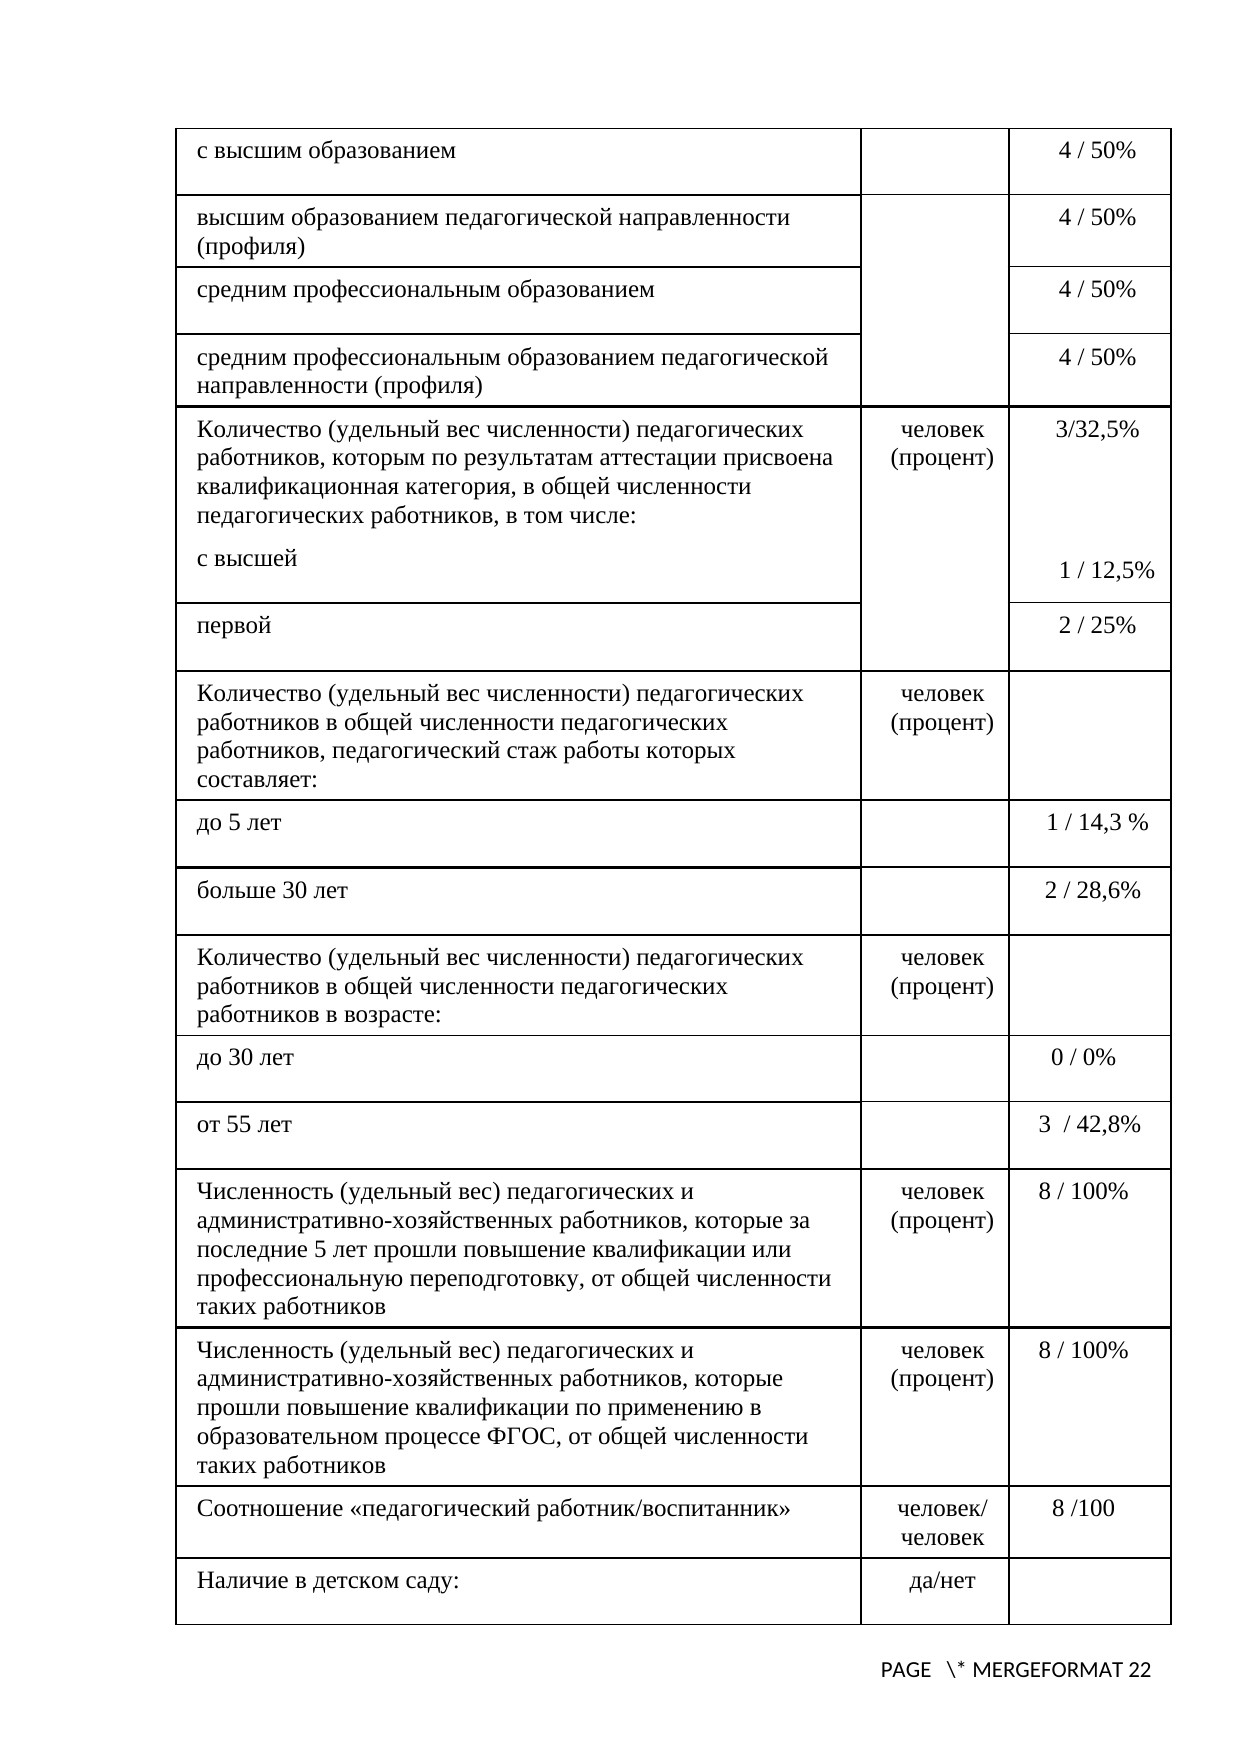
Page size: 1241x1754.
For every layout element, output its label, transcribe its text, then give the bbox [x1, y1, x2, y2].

table_cell 4 / 50% [1010, 195, 1170, 266]
table_cell 8 / 100% [1010, 1170, 1170, 1326]
table_cell [862, 129, 1008, 194]
table_cell 4 / 50% [1010, 129, 1170, 194]
table_cell 4 / 50% [1010, 334, 1170, 405]
table_cell 0 / 0% [1010, 1036, 1170, 1101]
table_cell Количество (удельный вес численности) педагогических работников в общей численности педагогических работников, педагогический стаж работы которых составляет: [177, 672, 860, 799]
table_cell человек (процент) [862, 408, 1008, 669]
table_cell человек (процент) [862, 936, 1008, 1034]
table_cell [1010, 672, 1170, 799]
table_cell Наличие в детском саду: [177, 1559, 860, 1624]
table_cell [1010, 1559, 1170, 1624]
table_cell [862, 1036, 1008, 1101]
table_cell больше 30 лет [177, 869, 860, 934]
table_cell 3 / 42,8% [1010, 1102, 1170, 1168]
table_cell 1 / 14,3 % [1010, 801, 1170, 866]
table_cell [1010, 936, 1170, 1034]
table_cell 3/32,5% [1010, 408, 1170, 535]
table_cell от 55 лет [177, 1103, 860, 1168]
table_cell человек (процент) [862, 1170, 1008, 1326]
table_cell [862, 195, 1008, 405]
table_cell Численность (удельный вес) педагогических и административно-хозяйственных работников, которые прошли повышение квалификации по применению в образовательном процессе ФГОС, от общей численности таких работников [177, 1329, 860, 1485]
table_cell с высшей [177, 535, 860, 602]
table_cell [862, 868, 1008, 934]
table_cell до 30 лет [177, 1036, 860, 1101]
table_cell средним профессиональным образованием [177, 268, 860, 333]
table_cell Количество (удельный вес численности) педагогических работников, которым по результатам аттестации присвоена квалификационная категория, в общей численности педагогических работников, в том числе: [177, 408, 860, 535]
table_cell 1 / 12,5% [1010, 535, 1170, 602]
table_cell 4 / 50% [1010, 267, 1170, 333]
table_cell человек (процент) [862, 1329, 1008, 1485]
table_cell человек (процент) [862, 672, 1008, 799]
table_cell первой [177, 604, 860, 669]
table_cell с высшим образованием [177, 129, 860, 194]
table_cell до 5 лет [177, 801, 860, 866]
table_cell [862, 1102, 1008, 1168]
table_cell 2 / 25% [1010, 603, 1170, 669]
table_cell высшим образованием педагогической направленности (профиля) [177, 196, 860, 266]
table_cell 2 / 28,6% [1010, 868, 1170, 934]
table_cell [862, 801, 1008, 866]
table_cell Количество (удельный вес численности) педагогических работников в общей численности педагогических работников в возрасте: [177, 936, 860, 1034]
table_cell 8 /100 [1010, 1487, 1170, 1557]
table_cell да/нет [862, 1559, 1008, 1624]
table_cell Численность (удельный вес) педагогических и административно-хозяйственных работников, которые за последние 5 лет прошли повышение квалификации или профессиональную переподготовку, от общей численности таких работников [177, 1170, 860, 1326]
table_cell человек/человек [862, 1487, 1008, 1557]
table_cell 8 / 100% [1010, 1329, 1170, 1485]
table_cell средним профессиональным образованием педагогической направленности (профиля) [177, 335, 860, 405]
table_cell Соотношение «педагогический работник/воспитанник» [177, 1487, 860, 1557]
